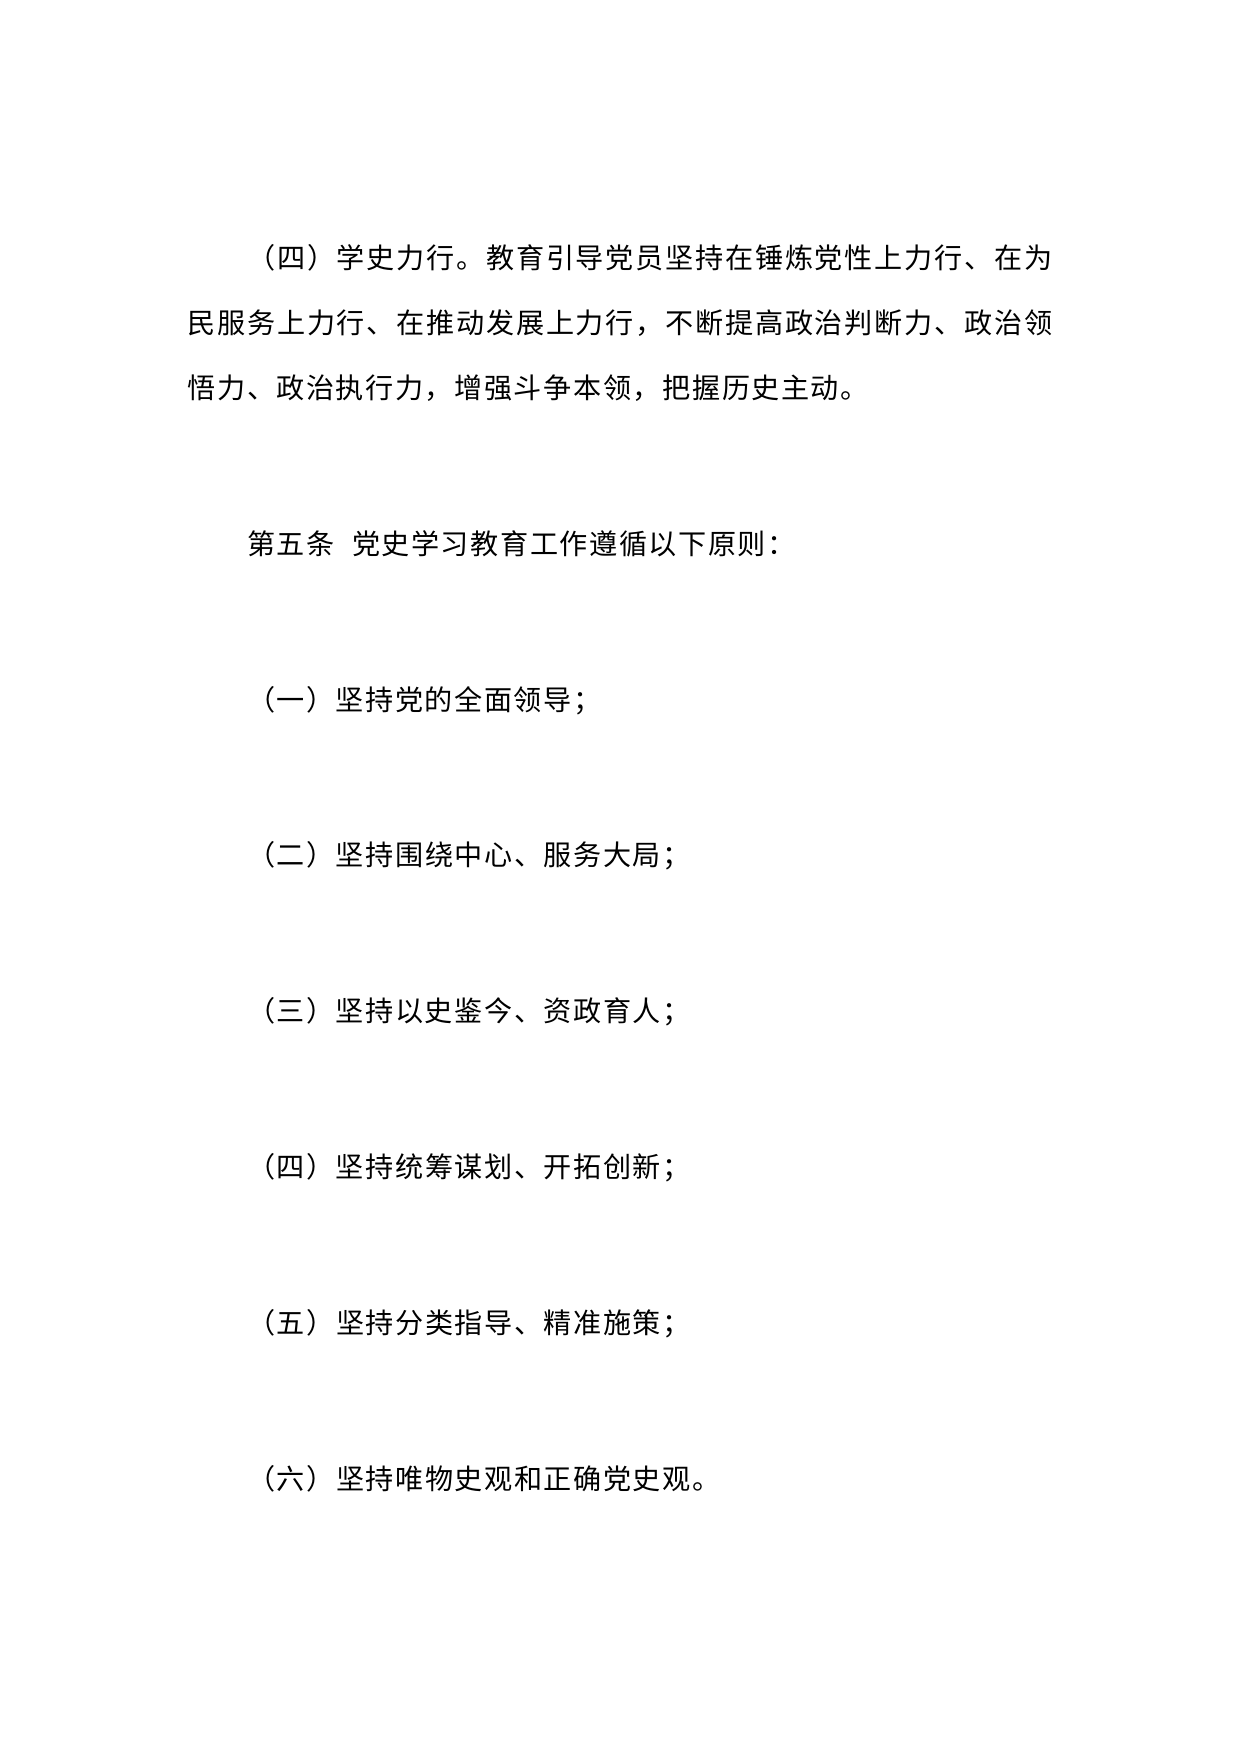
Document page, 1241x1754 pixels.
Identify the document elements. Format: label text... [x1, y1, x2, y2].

text （四）坚持统筹谋划、开拓创新； [187, 1133, 1053, 1198]
text （五）坚持分类指导、精准施策； [187, 1289, 1053, 1354]
text （四）学史力行。教育引导党员坚持在锤炼党性上力行、在为民服务上力行、在推动发展上力行，不断提高政治判断力、政治领悟力、政治执行力，增强斗争本领，把握历史主动。 [187, 224, 1053, 419]
text 第五条 党史学习教育工作遵循以下原则： [187, 509, 1053, 574]
text （二）坚持围绕中心、服务大局； [187, 821, 1053, 886]
text （三）坚持以史鉴今、资政育人； [187, 977, 1053, 1042]
text （一）坚持党的全面领导； [187, 665, 1053, 730]
text （六）坚持唯物史观和正确党史观。 [187, 1444, 1053, 1509]
